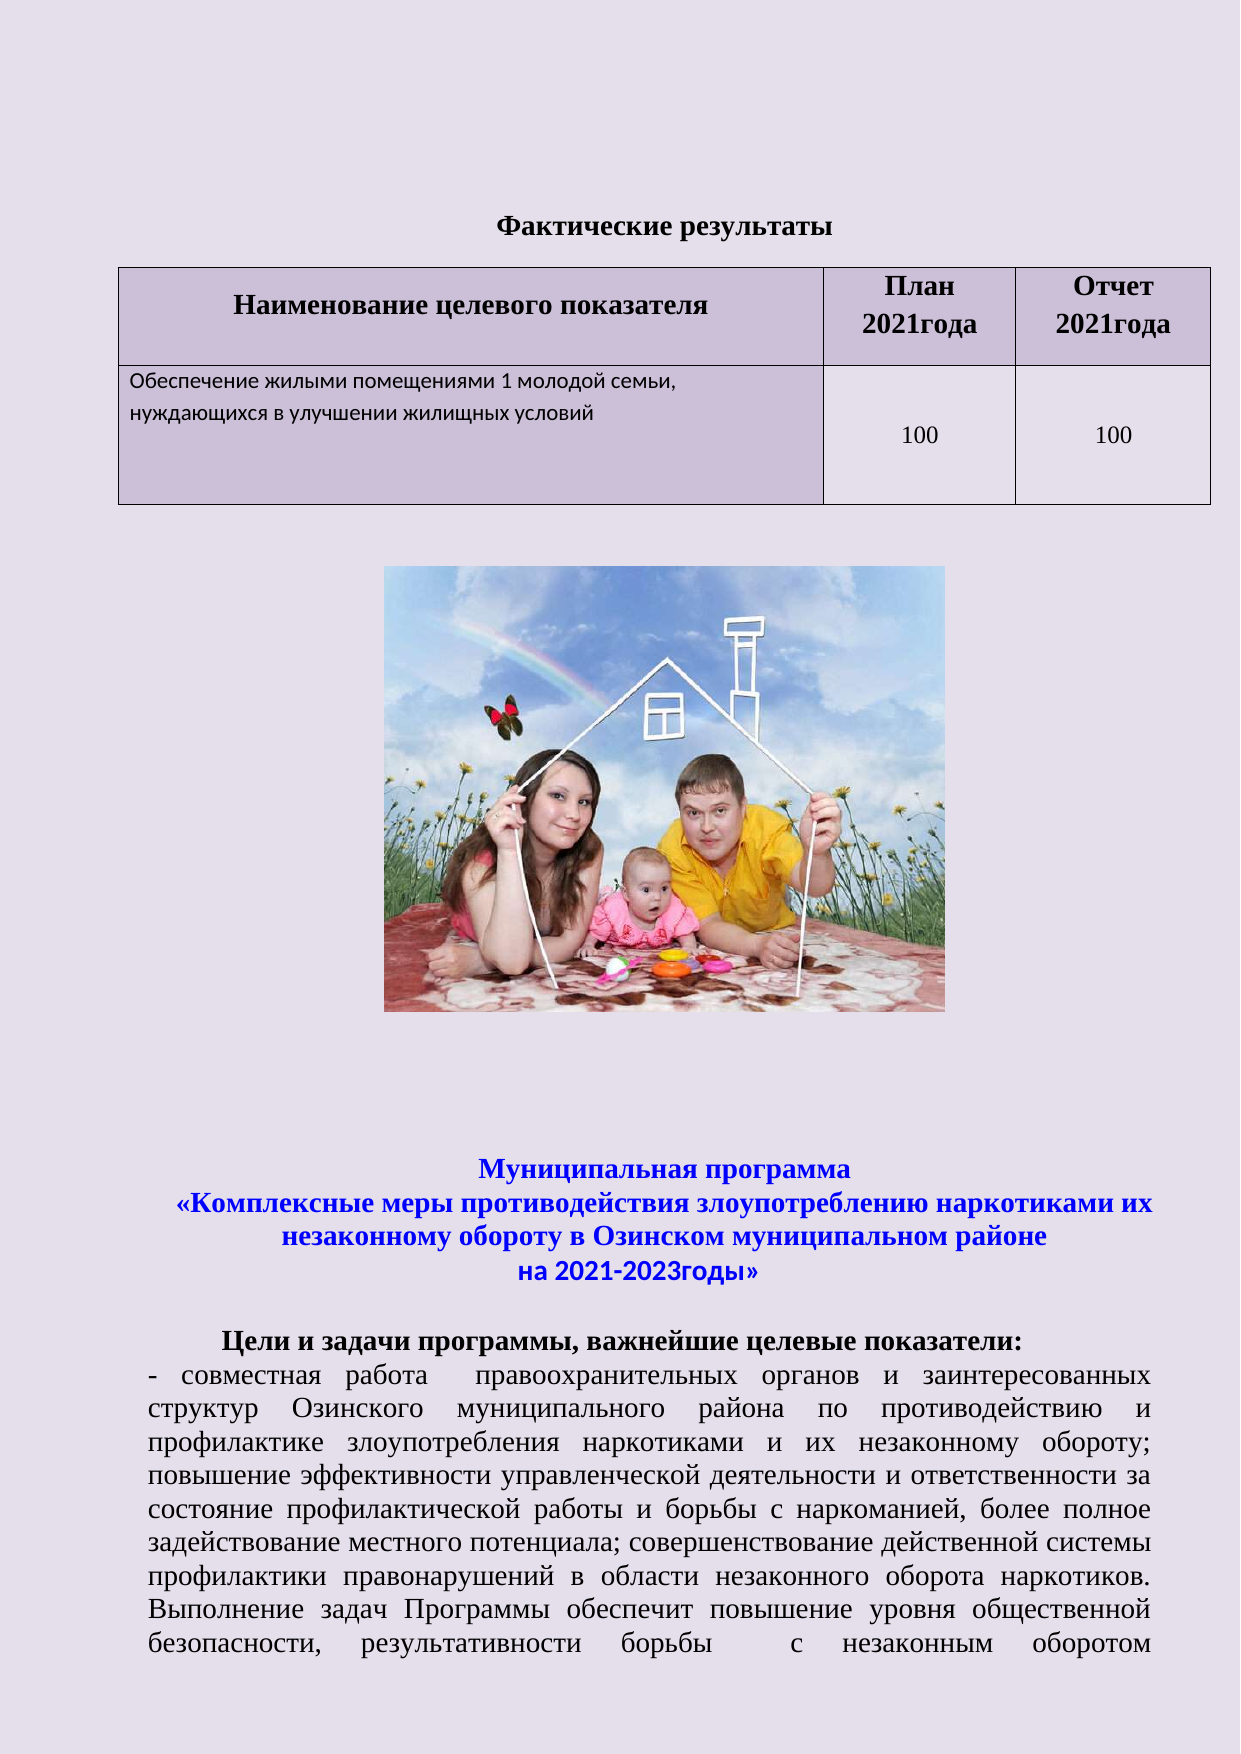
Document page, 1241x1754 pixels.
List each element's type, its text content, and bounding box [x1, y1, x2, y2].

text Цели и задачи программы, важнейшие целевые показатели: [148, 1323, 1181, 1357]
text Фактические результаты [148, 208, 1181, 241]
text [148, 1357, 1152, 1659]
text «Комплексные меры противодействия злоупотреблению наркотиками их незаконному обороту в Озинском муниципальном районе [148, 1185, 1181, 1252]
table_header Наименование целевого показателя [119, 268, 823, 365]
table_header Отчет 2021года [1016, 268, 1210, 365]
table_cell 100 [824, 366, 1015, 504]
text на 2021-2023годы» [148, 1252, 1131, 1288]
picture [384, 566, 945, 1012]
table_cell 100 [1016, 366, 1210, 504]
table_cell Обеспечение жилыми помещениями 1 молодой семьи, нуждающихся в улучшении жилищных условий [119, 366, 823, 504]
text Муниципальная программа [148, 1151, 1181, 1185]
table_header План 2021года [824, 268, 1015, 365]
